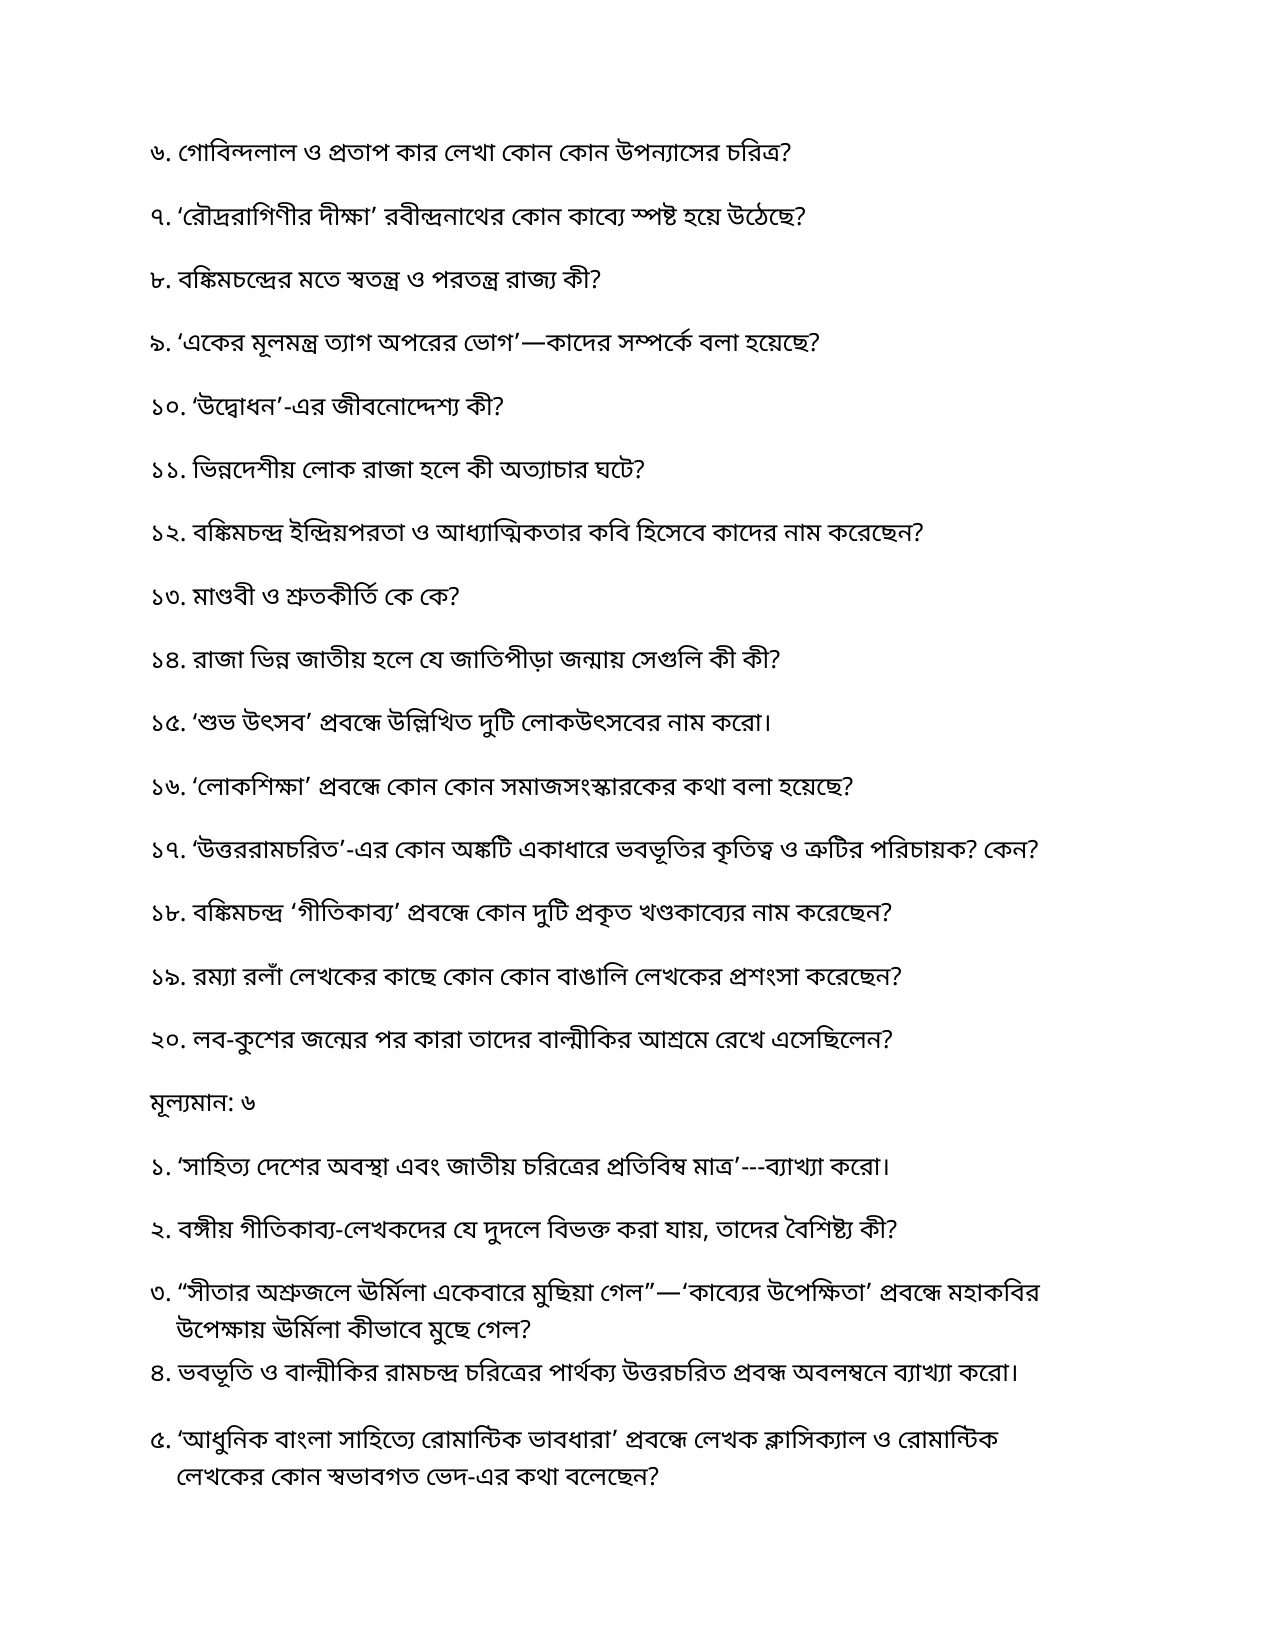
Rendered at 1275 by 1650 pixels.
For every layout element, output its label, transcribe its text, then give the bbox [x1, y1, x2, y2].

text ৯. ‘একের মূলমন্ত্র ত্যাগ অপরের ভোগ’—কাদের সম্পর্কে বলা হয়েছে? [150, 325, 1125, 362]
text ৭. ‘রৌদ্ররাগিণীর দীক্ষা’ রবীন্দ্রনাথের কোন কাব্যে স্পষ্ট হয়ে উঠেছে? [150, 198, 1125, 235]
text ১৯. রম্যা রলাঁ লেখকের কাছে কোন কোন বাঙালি লেখকের প্রশংসা করেছেন? [150, 958, 1125, 995]
text ৬. গোবিন্দলাল ও প্রতাপ কার লেখা কোন কোন উপন্যাসের চরিত্র? [150, 135, 1125, 172]
text ১৬. ‘লোকশিক্ষা’ প্রবন্ধে কোন কোন সমাজসংস্কারকের কথা বলা হয়েছে? [150, 768, 1125, 805]
text মূল্যমান: ৬ [150, 1085, 1125, 1122]
text ১২. বঙ্কিমচন্দ্র ইন্দ্রিয়পরতা ও আধ্যাত্মিকতার কবি হিসেবে কাদের নাম করেছেন? [150, 515, 1125, 552]
text লেখকের কোন স্বভাবগত ভেদ-এর কথা বলেছেন? [150, 1459, 1125, 1496]
text ১০. ‘উদ্বোধন’-এর জীবনোদ্দেশ্য কী? [150, 388, 1125, 425]
text ১১. ভিন্নদেশীয় লোক রাজা হলে কী অত্যাচার ঘটে? [150, 452, 1125, 489]
text উপেক্ষায় ঊর্মিলা কীভাবে মুছে গেল? [150, 1312, 1125, 1349]
text ৩. “সীতার অশ্রুজলে ঊর্মিলা একেবারে মুছিয়া গেল”—‘কাব্যের উপেক্ষিতা’ প্রবন্ধে মহাকবির [150, 1275, 1125, 1312]
text ১৫. ‘শুভ উৎসব’ প্রবন্ধে উল্লিখিত দুটি লোকউৎসবের নাম করো। [150, 705, 1125, 742]
text ১৮. বঙ্কিমচন্দ্র ‘গীতিকাব্য’ প্রবন্ধে কোন দুটি প্রকৃত খণ্ডকাব্যের নাম করেছেন? [150, 895, 1125, 932]
text ৮. বঙ্কিমচন্দ্রের মতে স্বতন্ত্র ও পরতন্ত্র রাজ্য কী? [150, 262, 1125, 299]
text ২০. লব-কুশের জন্মের পর কারা তাদের বাল্মীকির আশ্রমে রেখে এসেছিলেন? [150, 1022, 1125, 1059]
text ১৭. ‘উত্তররামচরিত’-এর কোন অঙ্কটি একাধারে ভবভূতির কৃতিত্ব ও ত্রুটির পরিচায়ক? কেন? [150, 832, 1125, 869]
text ৪. ভবভূতি ও বাল্মীকির রামচন্দ্র চরিত্রের পার্থক্য উত্তরচরিত প্রবন্ধ অবলম্বনে ব্যাখ্যা করো। [150, 1354, 1125, 1391]
text ১৩. মাণ্ডবী ও শ্রুতকীর্তি কে কে? [150, 578, 1125, 615]
text ১. ‘সাহিত্য দেশের অবস্থা এবং জাতীয় চরিত্রের প্রতিবিম্ব মাত্র’---ব্যাখ্যা করো। [150, 1148, 1125, 1185]
text ২. বঙ্গীয় গীতিকাব্য-লেখকদের যে দুদলে বিভক্ত করা যায়, তাদের বৈশিষ্ট্য কী? [150, 1212, 1125, 1249]
text ১৪. রাজা ভিন্ন জাতীয় হলে যে জাতিপীড়া জন্মায় সেগুলি কী কী? [150, 642, 1125, 679]
text ৫. ‘আধুনিক বাংলা সাহিত্যে রোমান্টিক ভাবধারা’ প্রবন্ধে লেখক ক্লাসিক্যাল ও রোমান্টিক [150, 1422, 1125, 1459]
